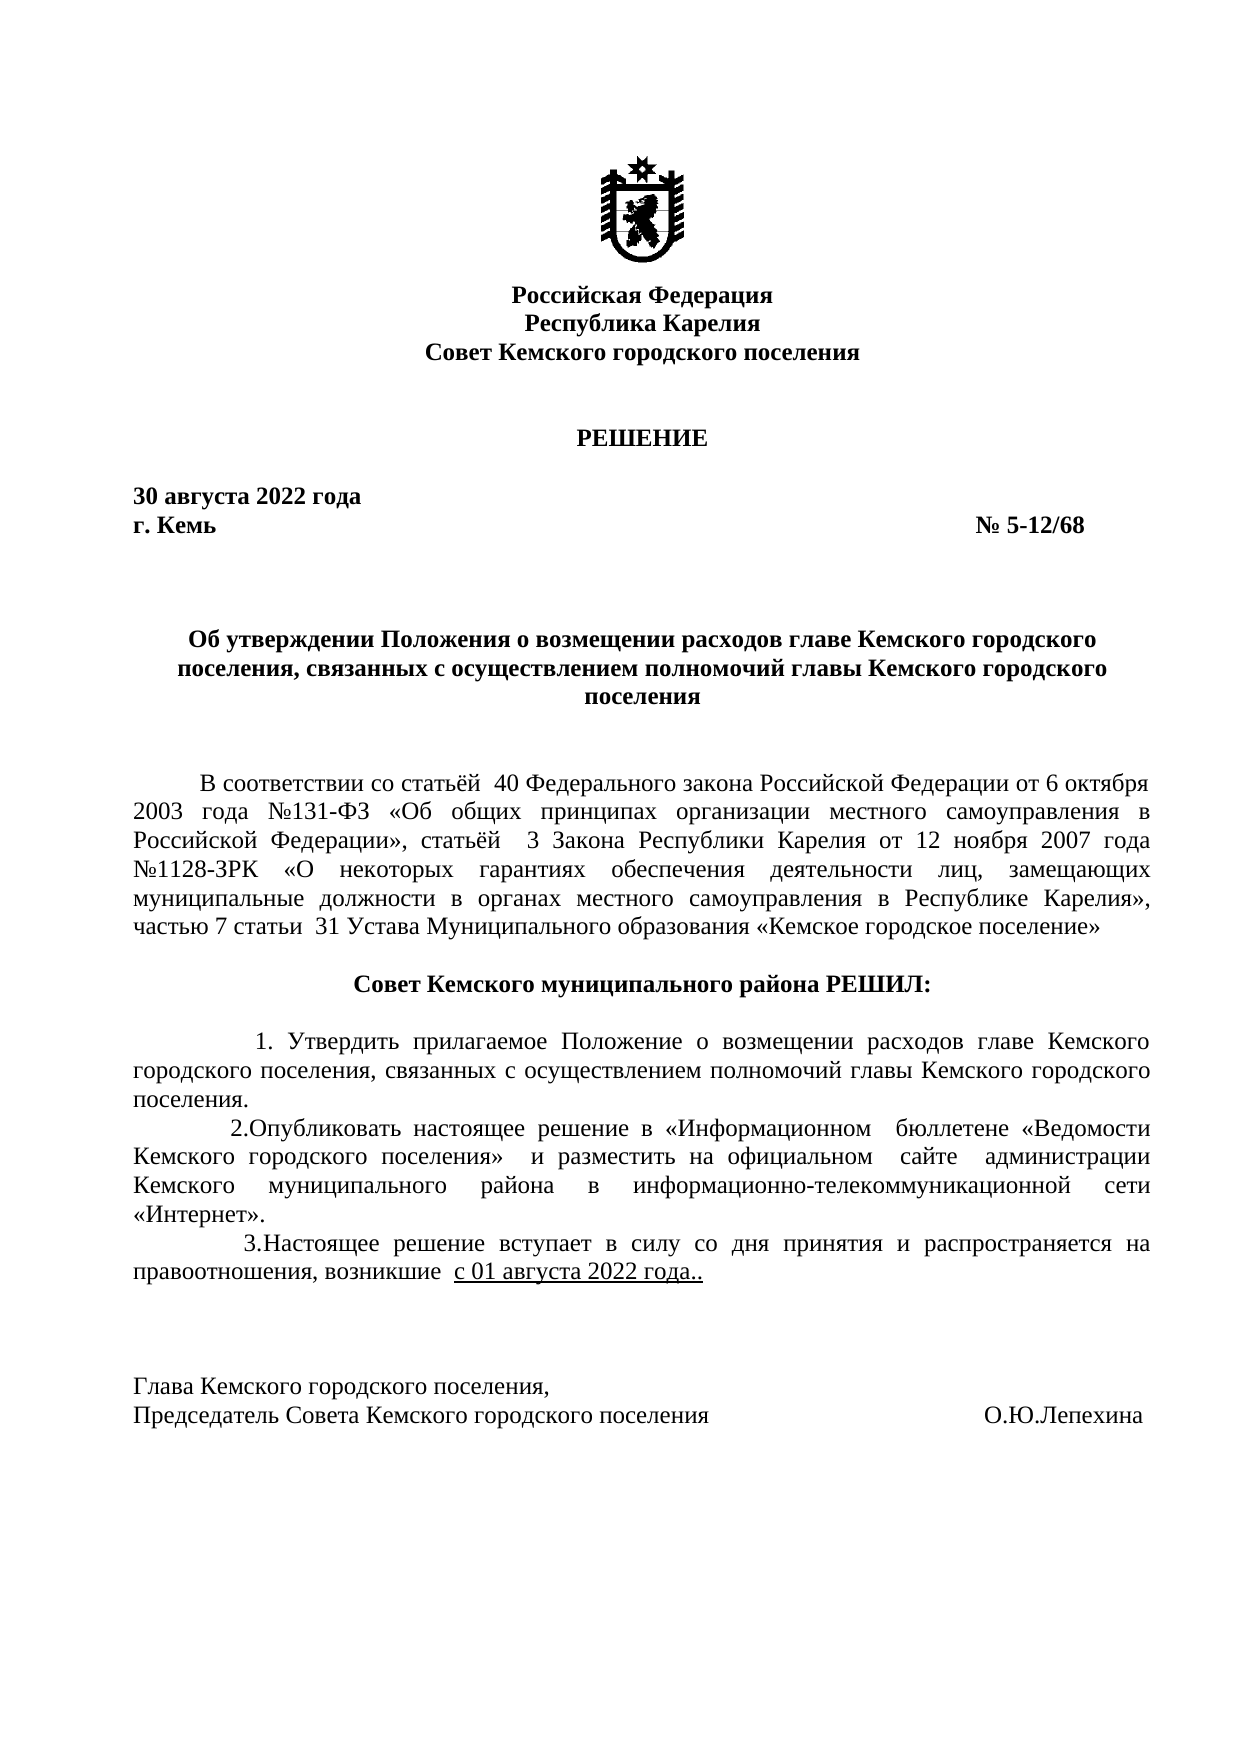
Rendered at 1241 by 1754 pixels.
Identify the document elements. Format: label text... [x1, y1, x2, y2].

text Об утверждении Положения о возмещении расходов главе Кемского городского поселения, связанных с осуществлением полномочий главы Кемского городского поселения [133, 624, 1152, 710]
text 1. Утвердить прилагаемое Положение о возмещении расходов главе Кемского городского поселения, связанных с осуществлением полномочий главы Кемского городского поселения. [133, 1026, 1152, 1113]
text В соответствии со статьёй 40 Федерального закона Российской Федерации от 6 октября 2003 года №131-ФЗ «Об общих принципах организации местного самоуправления в Российской Федерации», статьёй 3 Закона Республики Карелия от 12 ноября 2007 года №1128-ЗРК «О некоторых гарантиях обеспечения деятельности лиц, замещающих муниципальные должности в органах местного самоуправления в Республике Карелия», частью 7 статьи 31 Устава Муниципального образования «Кемское городское поселение» [133, 768, 1152, 940]
text Республика Карелия [133, 308, 1152, 337]
text 30 августа 2022 года [133, 481, 1152, 510]
text РЕШЕНИЕ [133, 423, 1152, 452]
text Совет Кемского городского поселения [133, 337, 1152, 366]
text 2.Опубликовать настоящее решение в «Информационном бюллетене «Ведомости Кемского городского поселения» и разместить на официальном сайте администрации Кемского муниципального района в информационно-телекоммуникационной сети «Интернет». [133, 1113, 1152, 1228]
text г. Кемь № 5-12/68 [133, 510, 1152, 538]
text Председатель Совета Кемского городского поселения О.Ю.Лепехина [133, 1400, 1152, 1429]
text Глава Кемского городского поселения, [133, 1371, 1152, 1400]
text Совет Кемского муниципального района РЕШИЛ: [133, 969, 1152, 998]
text 3.Настоящее решение вступает в силу со дня принятия и распространяется на правоотношения, возникшие с 01 августа 2022 года.. [133, 1228, 1152, 1285]
text Российская Федерация [133, 280, 1152, 308]
